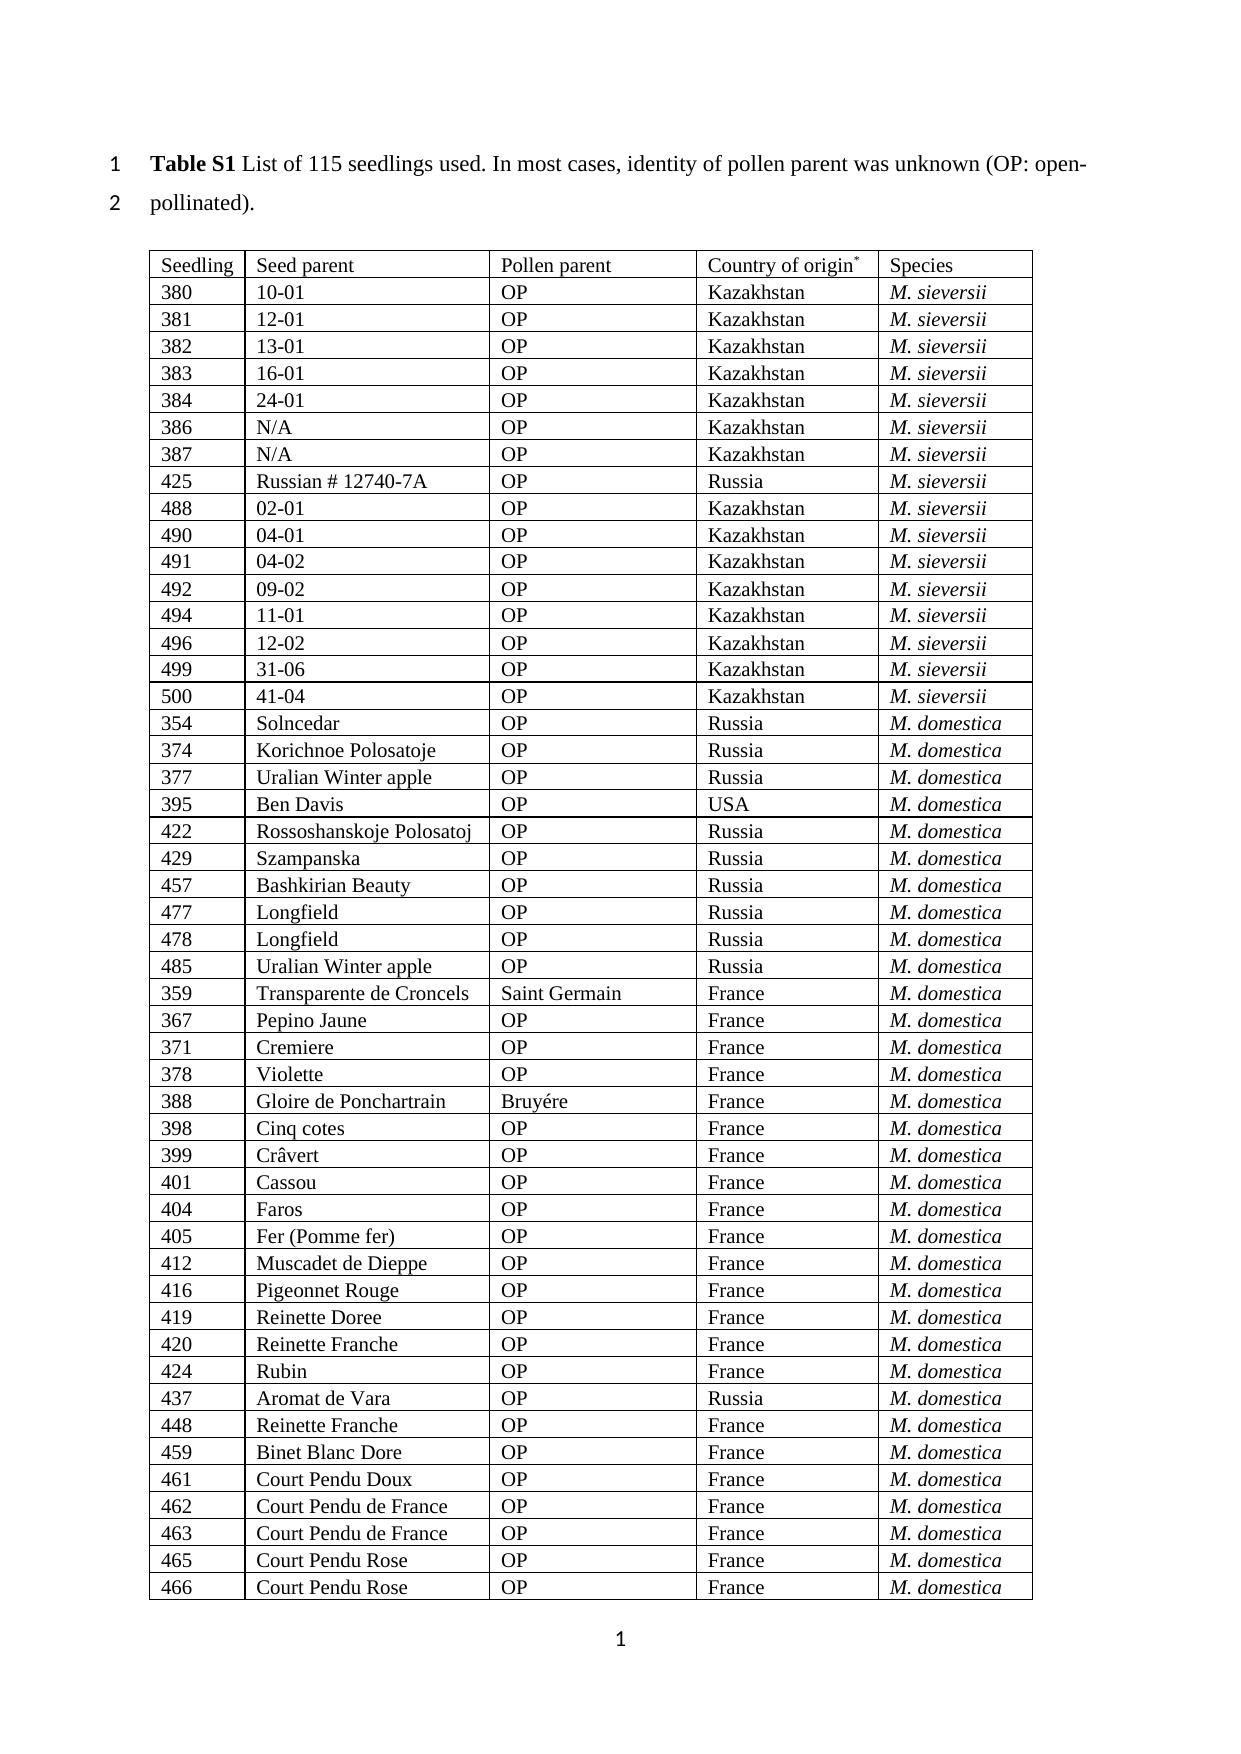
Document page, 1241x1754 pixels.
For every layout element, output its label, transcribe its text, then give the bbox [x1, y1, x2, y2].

table_cell 491 [150, 548, 244, 573]
table_cell Crâvert [246, 1141, 489, 1167]
table_cell 41-04 [246, 683, 489, 708]
table_cell Kazakhstan [697, 332, 878, 358]
table_cell Court Pendu Rose [246, 1546, 489, 1572]
table_cell M. sieversii [879, 440, 1032, 466]
table_cell OP [490, 1006, 696, 1032]
table_cell Court Pendu de France [246, 1519, 489, 1545]
table_cell 490 [150, 521, 244, 547]
table_cell M. sieversii [879, 683, 1032, 708]
table_cell France [697, 1006, 878, 1032]
table_cell 04-02 [246, 548, 489, 573]
table_cell Cinq cotes [246, 1114, 489, 1140]
table_cell 24-01 [246, 386, 489, 412]
table_cell OP [490, 1141, 696, 1167]
table_cell Bashkirian Beauty [246, 871, 489, 897]
table_cell OP [490, 629, 696, 654]
table_cell 466 [150, 1573, 244, 1599]
table_cell M. domestica [879, 1033, 1032, 1059]
table_cell M. sieversii [879, 413, 1032, 439]
table_cell 425 [150, 467, 244, 493]
table_cell 457 [150, 871, 244, 897]
table_cell OP [490, 305, 696, 331]
table_cell M. domestica [879, 1573, 1032, 1599]
table_cell OP [490, 1276, 696, 1302]
table_cell Longfield [246, 898, 489, 924]
table_cell Russia [697, 710, 878, 735]
table_cell Kazakhstan [697, 521, 878, 547]
table_cell 04-01 [246, 521, 489, 547]
table_cell USA [697, 790, 878, 816]
table_cell M. sieversii [879, 359, 1032, 385]
table_cell M. sieversii [879, 575, 1032, 601]
table_cell OP [490, 1222, 696, 1248]
table_cell Bruyére [490, 1087, 696, 1113]
table_cell M. domestica [879, 898, 1032, 924]
table_cell France [697, 1438, 878, 1464]
table_cell Kazakhstan [697, 359, 878, 385]
table_cell OP [490, 359, 696, 385]
table_cell 381 [150, 305, 244, 331]
table_cell M. sieversii [879, 494, 1032, 519]
table_cell Kazakhstan [697, 575, 878, 601]
table_cell 377 [150, 764, 244, 789]
table_cell 387 [150, 440, 244, 466]
table_cell M. sieversii [879, 548, 1032, 573]
table_cell 499 [150, 656, 244, 681]
table_cell M. domestica [879, 1465, 1032, 1491]
table_cell Kazakhstan [697, 629, 878, 654]
table_cell OP [490, 386, 696, 412]
table_cell France [697, 1330, 878, 1356]
table_cell M. domestica [879, 1519, 1032, 1545]
table_cell M. domestica [879, 871, 1032, 897]
table_cell 374 [150, 736, 244, 762]
table_cell OP [490, 413, 696, 439]
table_cell Reinette Doree [246, 1303, 489, 1329]
table_cell M. domestica [879, 1330, 1032, 1356]
table_cell M. domestica [879, 790, 1032, 816]
table_cell M. domestica [879, 1438, 1032, 1464]
table_cell France [697, 1087, 878, 1113]
table_cell M. domestica [879, 1357, 1032, 1383]
table_cell OP [490, 710, 696, 735]
table_cell OP [490, 1573, 696, 1599]
table_cell OP [490, 764, 696, 789]
table_cell 494 [150, 602, 244, 627]
table_cell Kazakhstan [697, 602, 878, 627]
table_cell OP [490, 494, 696, 519]
table_cell M. domestica [879, 764, 1032, 789]
table_cell Kazakhstan [697, 683, 878, 708]
table_cell OP [490, 871, 696, 897]
table_cell Solncedar [246, 710, 489, 735]
table_cell OP [490, 844, 696, 870]
table_cell OP [490, 1303, 696, 1329]
table_cell Kazakhstan [697, 440, 878, 466]
table_cell 359 [150, 979, 244, 1005]
table_cell M. domestica [879, 979, 1032, 1005]
table_cell France [697, 1141, 878, 1167]
table_cell Kazakhstan [697, 656, 878, 681]
table_cell Russia [697, 898, 878, 924]
table_cell Aromat de Vara [246, 1384, 489, 1410]
table_cell Uralian Winter apple [246, 952, 489, 978]
table_cell Russia [697, 764, 878, 789]
table_cell M. sieversii [879, 656, 1032, 681]
table_cell Gloire de Ponchartrain [246, 1087, 489, 1113]
table_cell M. sieversii [879, 629, 1032, 654]
table_cell 492 [150, 575, 244, 601]
table_cell OP [490, 1060, 696, 1086]
table_cell 422 [150, 818, 244, 843]
table_cell Kazakhstan [697, 548, 878, 573]
table_cell Rubin [246, 1357, 489, 1383]
table_cell 383 [150, 359, 244, 385]
table_cell France [697, 1411, 878, 1437]
table_cell Ben Davis [246, 790, 489, 816]
table_cell Uralian Winter apple [246, 764, 489, 789]
table_cell M. domestica [879, 710, 1032, 735]
table_cell M. domestica [879, 1303, 1032, 1329]
table_cell M. domestica [879, 818, 1032, 843]
table_cell 404 [150, 1195, 244, 1221]
table_cell 16-01 [246, 359, 489, 385]
table_cell 412 [150, 1249, 244, 1275]
table_cell M. domestica [879, 1114, 1032, 1140]
table_cell OP [490, 1168, 696, 1194]
table_cell M. sieversii [879, 332, 1032, 358]
table_cell Russia [697, 1384, 878, 1410]
table_cell M. domestica [879, 952, 1032, 978]
table_cell France [697, 1168, 878, 1194]
table_cell M. sieversii [879, 386, 1032, 412]
table_cell 461 [150, 1465, 244, 1491]
table_cell France [697, 1114, 878, 1140]
table_cell France [697, 1249, 878, 1275]
table_cell M. domestica [879, 1222, 1032, 1248]
table_cell France [697, 1060, 878, 1086]
table_cell 386 [150, 413, 244, 439]
table_cell 465 [150, 1546, 244, 1572]
table_cell M. domestica [879, 925, 1032, 951]
table_cell 485 [150, 952, 244, 978]
table_cell France [697, 1573, 878, 1599]
table_cell Russia [697, 925, 878, 951]
table_cell OP [490, 1492, 696, 1518]
table_cell M. domestica [879, 1168, 1032, 1194]
table_cell Russia [697, 736, 878, 762]
table_cell 429 [150, 844, 244, 870]
table_cell Faros [246, 1195, 489, 1221]
table_cell M. sieversii [879, 521, 1032, 547]
table_cell France [697, 1492, 878, 1518]
table_cell Court Pendu Doux [246, 1465, 489, 1491]
table_cell Kazakhstan [697, 278, 878, 304]
table_cell Kazakhstan [697, 305, 878, 331]
table_cell 399 [150, 1141, 244, 1167]
table_cell OP [490, 602, 696, 627]
table_cell Court Pendu de France [246, 1492, 489, 1518]
table_cell Szampanska [246, 844, 489, 870]
table_cell 500 [150, 683, 244, 708]
table_cell M. domestica [879, 1384, 1032, 1410]
table_header Seed parent [246, 251, 489, 277]
table_cell 380 [150, 278, 244, 304]
table_cell OP [490, 1411, 696, 1437]
table_cell France [697, 1357, 878, 1383]
table_cell Russia [697, 467, 878, 493]
table_header Seedling [150, 251, 244, 277]
table_cell OP [490, 332, 696, 358]
table_cell Cassou [246, 1168, 489, 1194]
table_cell M. domestica [879, 1141, 1032, 1167]
table_cell France [697, 1222, 878, 1248]
table_cell M. domestica [879, 1060, 1032, 1086]
table_cell Reinette Franche [246, 1411, 489, 1437]
table_cell OP [490, 1114, 696, 1140]
table_cell 388 [150, 1087, 244, 1113]
table_cell 11-01 [246, 602, 489, 627]
table_cell OP [490, 1195, 696, 1221]
table_cell OP [490, 1330, 696, 1356]
table_cell 31-06 [246, 656, 489, 681]
table_cell Saint Germain [490, 979, 696, 1005]
table_cell 424 [150, 1357, 244, 1383]
table_cell Kazakhstan [697, 494, 878, 519]
table_cell OP [490, 683, 696, 708]
table_cell M. domestica [879, 1411, 1032, 1437]
table_cell OP [490, 1384, 696, 1410]
table_cell 384 [150, 386, 244, 412]
table_cell Russia [697, 871, 878, 897]
table_cell France [697, 1546, 878, 1572]
table_cell 395 [150, 790, 244, 816]
table_cell 416 [150, 1276, 244, 1302]
table_cell M. sieversii [879, 467, 1032, 493]
table_cell M. domestica [879, 1276, 1032, 1302]
table_cell 477 [150, 898, 244, 924]
table_cell OP [490, 278, 696, 304]
table_cell Muscadet de Dieppe [246, 1249, 489, 1275]
table_cell 419 [150, 1303, 244, 1329]
table_cell N/A [246, 413, 489, 439]
table_cell N/A [246, 440, 489, 466]
table_cell 448 [150, 1411, 244, 1437]
table_cell France [697, 1033, 878, 1059]
table_cell M. domestica [879, 1195, 1032, 1221]
table_cell Kazakhstan [697, 386, 878, 412]
table_cell France [697, 1465, 878, 1491]
table_cell 437 [150, 1384, 244, 1410]
table_cell M. domestica [879, 1087, 1032, 1113]
table_cell OP [490, 467, 696, 493]
table_cell OP [490, 1249, 696, 1275]
table_header Pollen parent [490, 251, 696, 277]
text Table S1 List of 115 seedlings used. In most cases, identity of pollen parent was unknown (OP: open-pollinated). [150, 150, 1090, 216]
table_cell Cremiere [246, 1033, 489, 1059]
table_cell 398 [150, 1114, 244, 1140]
table_cell France [697, 1195, 878, 1221]
table_cell OP [490, 790, 696, 816]
table_cell M. sieversii [879, 278, 1032, 304]
table_cell 09-02 [246, 575, 489, 601]
table_cell 367 [150, 1006, 244, 1032]
table_cell OP [490, 575, 696, 601]
table_cell 420 [150, 1330, 244, 1356]
table_cell 378 [150, 1060, 244, 1086]
table_cell France [697, 1276, 878, 1302]
table_cell OP [490, 898, 696, 924]
table_cell Russia [697, 844, 878, 870]
table_cell Russian # 12740-7A [246, 467, 489, 493]
table_cell France [697, 979, 878, 1005]
table_cell 354 [150, 710, 244, 735]
table_cell 478 [150, 925, 244, 951]
table_cell 401 [150, 1168, 244, 1194]
table_cell 382 [150, 332, 244, 358]
table_header Species [879, 251, 1032, 277]
table_cell Reinette Franche [246, 1330, 489, 1356]
table_cell 488 [150, 494, 244, 519]
table_cell M. domestica [879, 1006, 1032, 1032]
table_cell Pigeonnet Rouge [246, 1276, 489, 1302]
table_cell OP [490, 736, 696, 762]
table_cell Transparente de Croncels [246, 979, 489, 1005]
table_cell Fer (Pomme fer) [246, 1222, 489, 1248]
table_cell M. sieversii [879, 305, 1032, 331]
table_cell 371 [150, 1033, 244, 1059]
table_cell M. sieversii [879, 602, 1032, 627]
table_cell OP [490, 1465, 696, 1491]
table_cell OP [490, 1357, 696, 1383]
table_cell 12-01 [246, 305, 489, 331]
table_cell Longfield [246, 925, 489, 951]
table_cell Russia [697, 952, 878, 978]
table_cell Court Pendu Rose [246, 1573, 489, 1599]
table_cell OP [490, 818, 696, 843]
table_cell Russia [697, 818, 878, 843]
table_cell OP [490, 952, 696, 978]
table_cell OP [490, 440, 696, 466]
table_cell M. domestica [879, 844, 1032, 870]
table_cell OP [490, 925, 696, 951]
table_cell OP [490, 548, 696, 573]
table_cell OP [490, 1519, 696, 1545]
table_cell M. domestica [879, 1492, 1032, 1518]
table_cell M. domestica [879, 1546, 1032, 1572]
table_cell Kazakhstan [697, 413, 878, 439]
table_cell France [697, 1519, 878, 1545]
table_cell OP [490, 1546, 696, 1572]
table_cell OP [490, 521, 696, 547]
table_cell 13-01 [246, 332, 489, 358]
table_header Country of origin* [697, 251, 878, 277]
table_cell 10-01 [246, 278, 489, 304]
table_cell M. domestica [879, 736, 1032, 762]
table_cell 462 [150, 1492, 244, 1518]
table_cell Violette [246, 1060, 489, 1086]
table_cell OP [490, 1033, 696, 1059]
table_cell 463 [150, 1519, 244, 1545]
table_cell Rossoshanskoje Polosatoj [246, 818, 489, 843]
table_cell 496 [150, 629, 244, 654]
table_cell 02-01 [246, 494, 489, 519]
table_cell OP [490, 656, 696, 681]
table_cell Binet Blanc Dore [246, 1438, 489, 1464]
table_cell M. domestica [879, 1249, 1032, 1275]
table_cell 459 [150, 1438, 244, 1464]
table_cell 12-02 [246, 629, 489, 654]
table_cell 405 [150, 1222, 244, 1248]
table_cell France [697, 1303, 878, 1329]
table_cell Pepino Jaune [246, 1006, 489, 1032]
table_cell OP [490, 1438, 696, 1464]
table_cell Korichnoe Polosatoje [246, 736, 489, 762]
